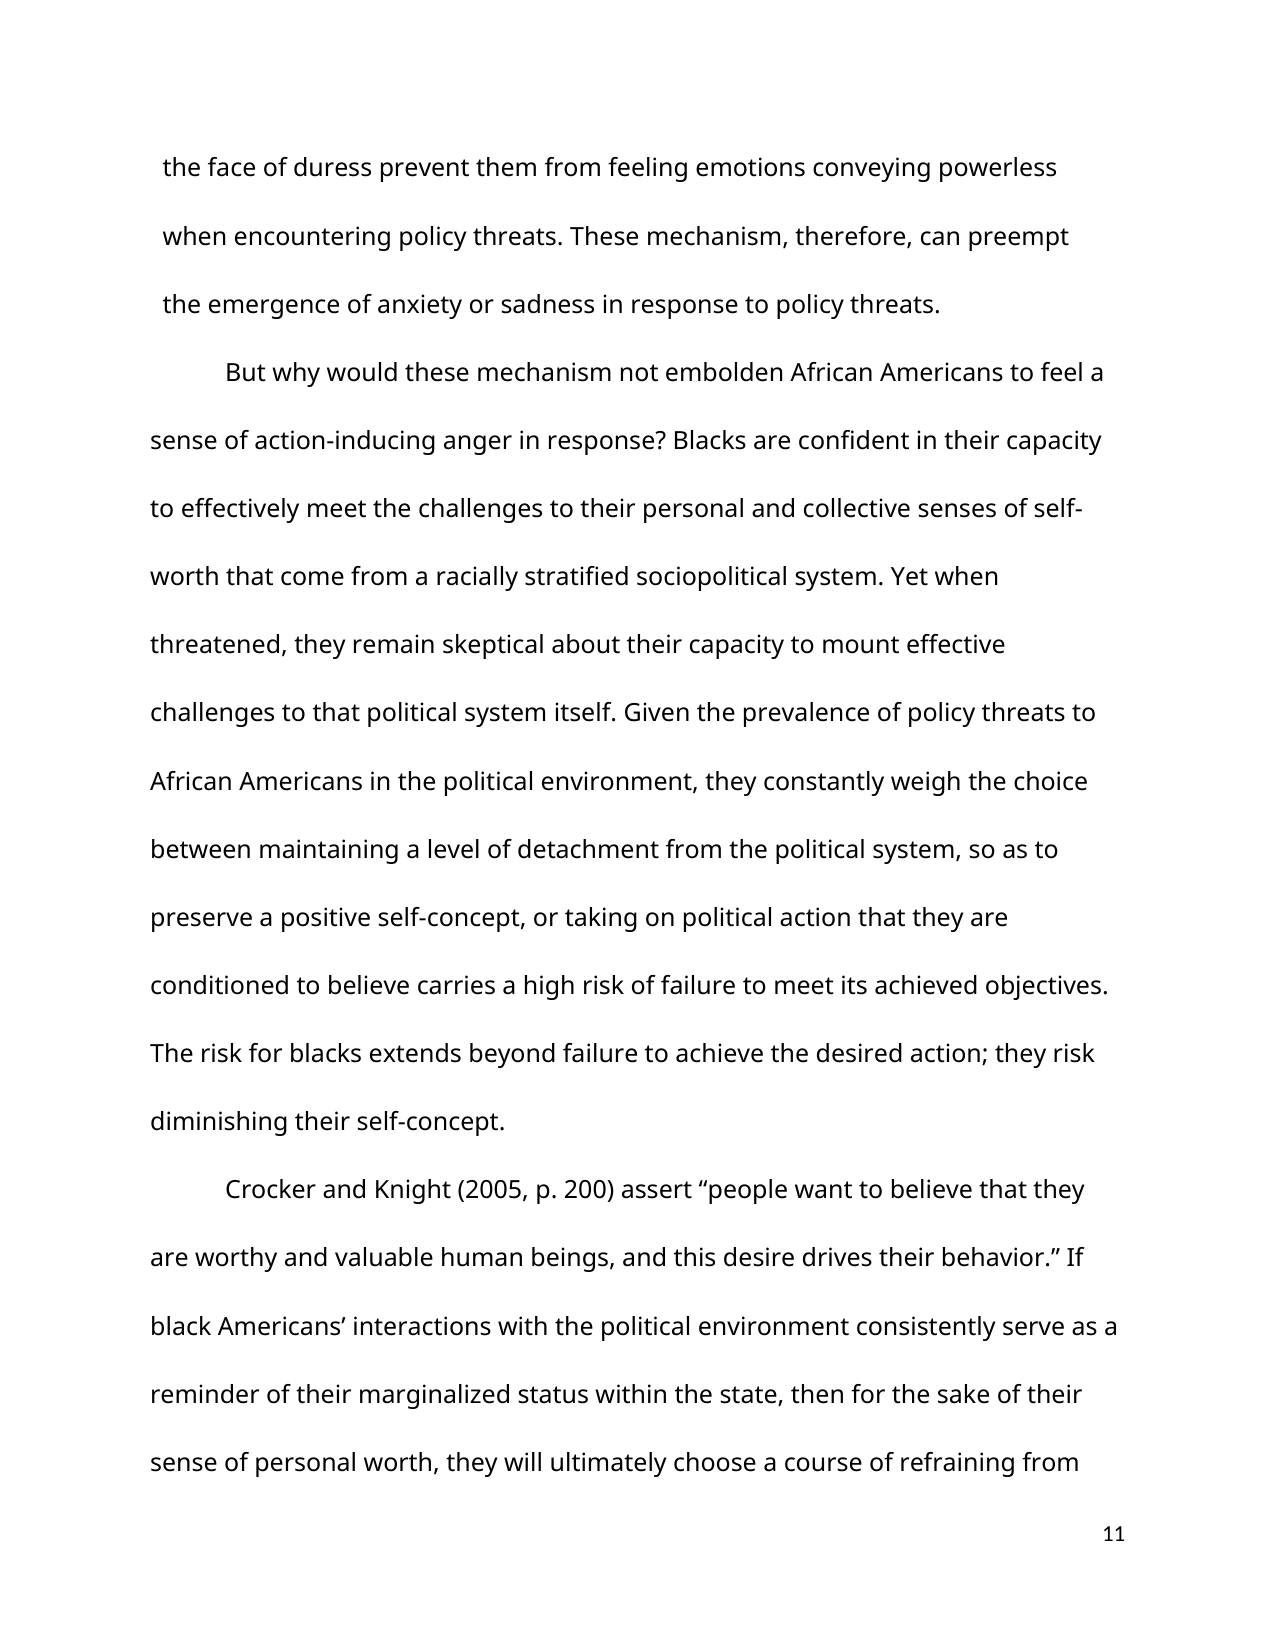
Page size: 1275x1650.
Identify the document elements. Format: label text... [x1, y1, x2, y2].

text But why would these mechanism not embolden African Americans to feel a sense of action-inducing anger in response? Blacks are confident in their capacity to effectively meet the challenges to their personal and collective senses of self-worth that come from a racially stratified sociopolitical system. Yet when threatened, they remain skeptical about their capacity to mount effective challenges to that political system itself. Given the prevalence of policy threats to African Americans in the political environment, they constantly weigh the choice between maintaining a level of detachment from the political system, so as to preserve a positive self-concept, or taking on political action that they are conditioned to believe carries a high risk of failure to meet its achieved objectives. The risk for blacks extends beyond failure to achieve the desired action; they risk diminishing their self-concept. [150, 354, 1125, 1138]
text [162, 150, 1111, 320]
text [150, 1172, 1125, 1478]
